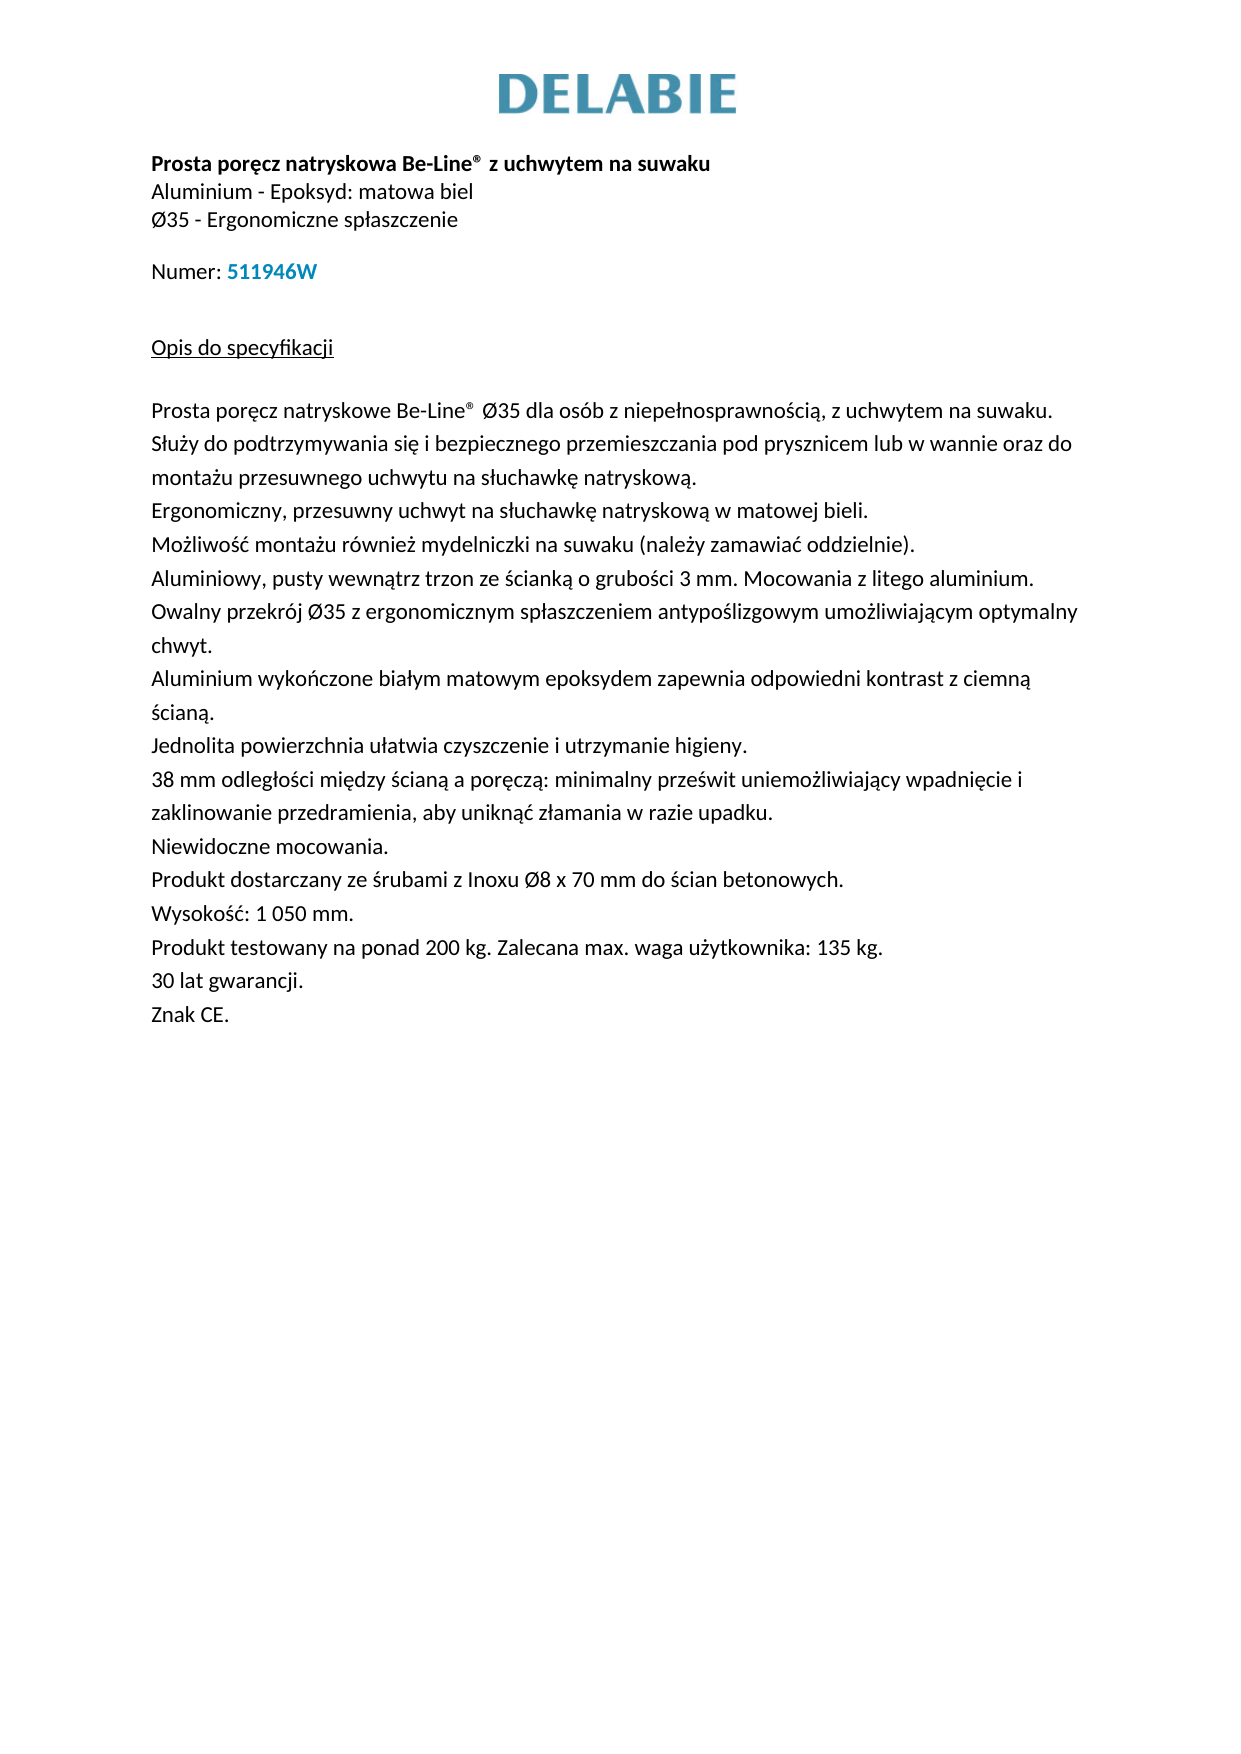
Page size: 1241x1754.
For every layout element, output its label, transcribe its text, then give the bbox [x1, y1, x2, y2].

text Prosta poręcz natryskowe Be-Line® Ø35 dla osób z niepełnosprawnością, z uchwytem na suwaku. [151, 396, 1084, 424]
text Owalny przekrój Ø35 z ergonomicznym spłaszczeniem antypoślizgowym umożliwiającym optymalny chwyt. [151, 597, 1084, 659]
text 30 lat gwarancji. [151, 966, 1084, 994]
text Służy do podtrzymywania się i bezpiecznego przemieszczania pod prysznicem lub w wannie oraz do montażu przesuwnego uchwytu na słuchawkę natryskową. [151, 429, 1084, 491]
text Niewidoczne mocowania. [151, 832, 1084, 860]
text Aluminium wykończone białym matowym epoksydem zapewnia odpowiedni kontrast z ciemną ścianą. [151, 664, 1084, 726]
text Ø35 - Ergonomiczne spłaszczenie [151, 205, 1084, 233]
text Opis do specyfikacji [151, 333, 1084, 361]
picture [497, 74, 738, 114]
text 38 mm odległości między ścianą a poręczą: minimalny prześwit uniemożliwiający wpadnięcie i zaklinowanie przedramienia, aby uniknąć złamania w razie upadku. [151, 765, 1084, 827]
text Aluminium - Epoksyd: matowa biel [151, 177, 1084, 205]
text Znak CE. [151, 1000, 1084, 1028]
text Produkt testowany na ponad 200 kg. Zalecana max. waga użytkownika: 135 kg. [151, 933, 1084, 961]
text Możliwość montażu również mydelniczki na suwaku (należy zamawiać oddzielnie). [151, 530, 1084, 558]
text Prosta poręcz natryskowa Be-Line® z uchwytem na suwaku [151, 149, 1084, 177]
text Produkt dostarczany ze śrubami z Inoxu Ø8 x 70 mm do ścian betonowych. [151, 866, 1084, 894]
text Numer: 511946W [151, 257, 1084, 285]
text Ergonomiczny, przesuwny uchwyt na słuchawkę natryskową w matowej bieli. [151, 497, 1084, 525]
text Jednolita powierzchnia ułatwia czyszczenie i utrzymanie higieny. [151, 731, 1084, 759]
text Aluminiowy, pusty wewnątrz trzon ze ścianką o grubości 3 mm. Mocowania z litego aluminium. [151, 564, 1084, 592]
text Wysokość: 1 050 mm. [151, 899, 1084, 927]
